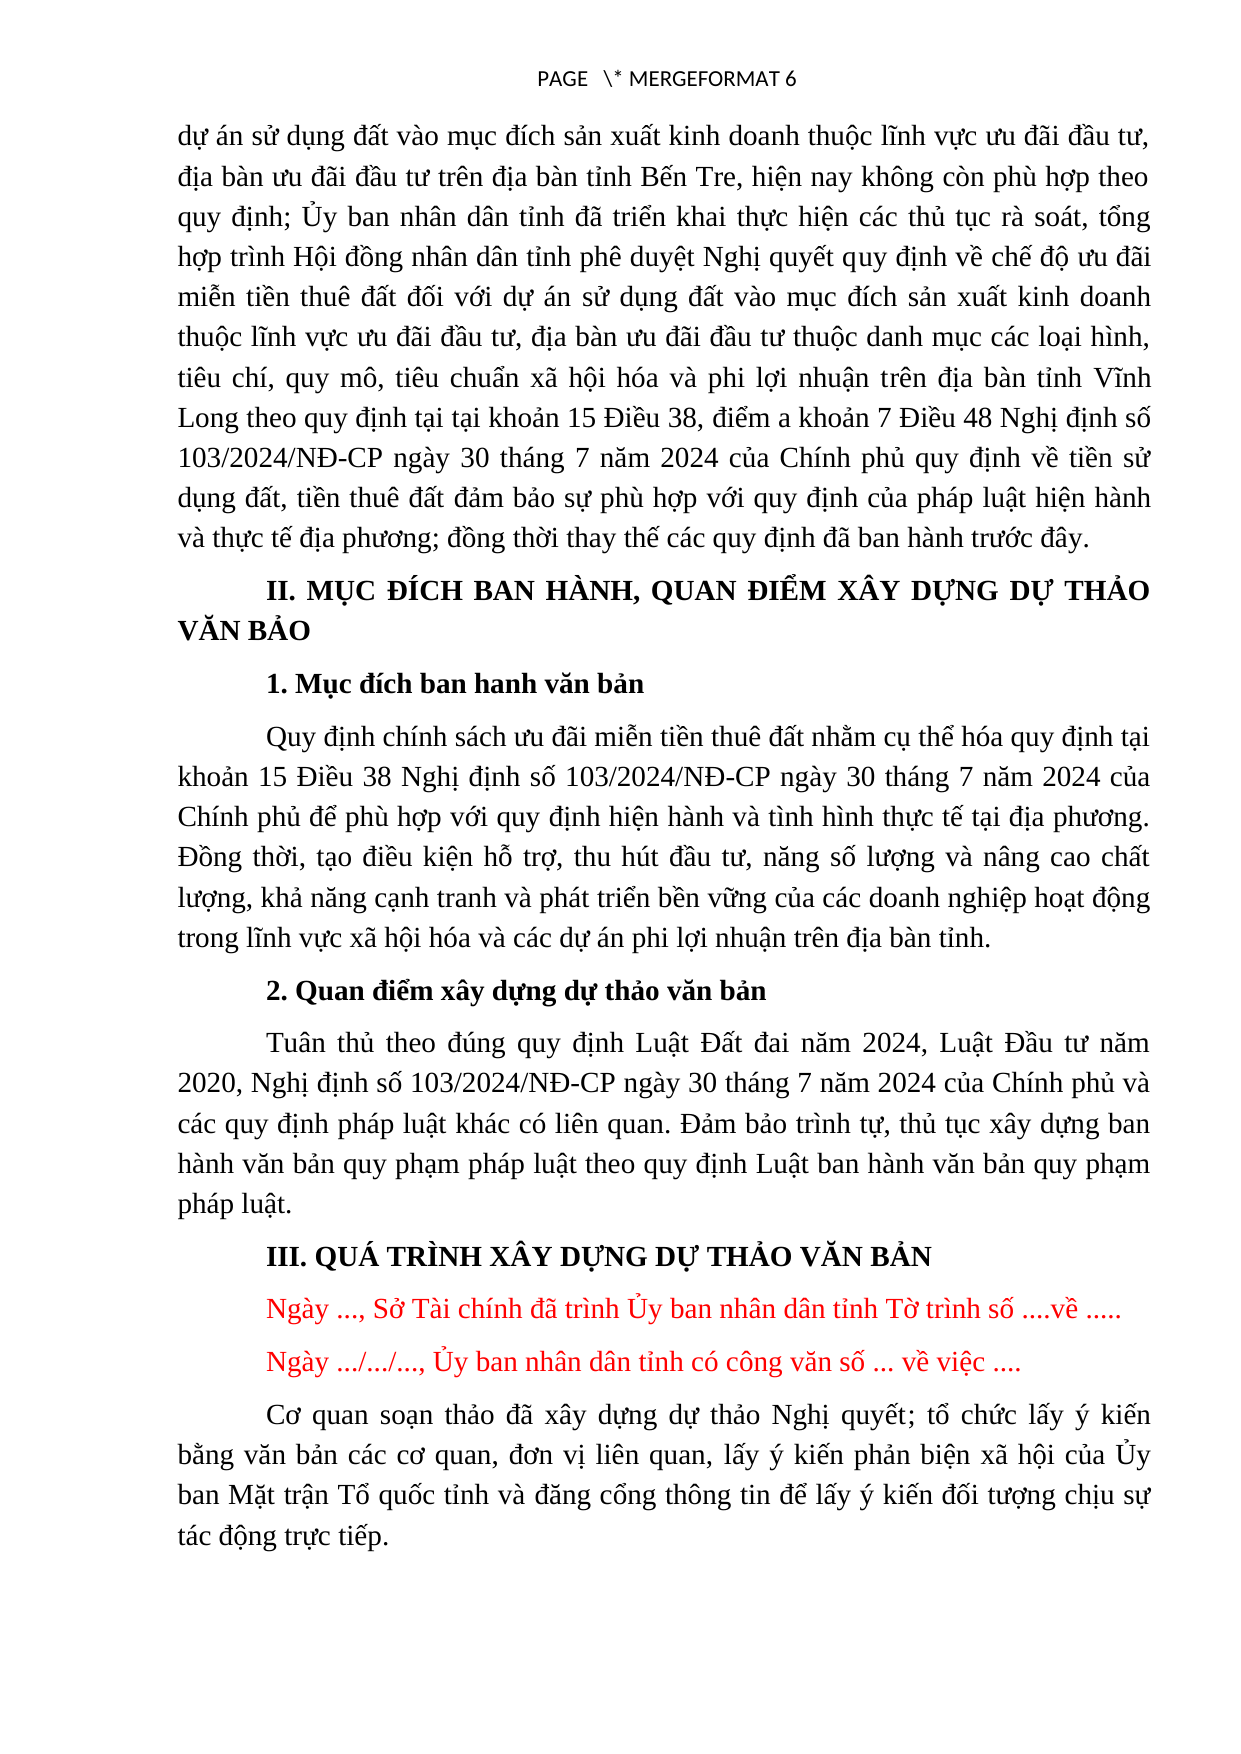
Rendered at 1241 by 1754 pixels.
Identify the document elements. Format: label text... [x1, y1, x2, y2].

text Ngày .../.../..., Ủy ban nhân dân tỉnh có công văn số ... về việc .... [177, 1344, 1152, 1378]
text II. MỤC ĐÍCH BAN HÀNH, QUAN ĐIỂM XÂY DỰNG DỰ THẢO VĂN BẢO [177, 573, 1152, 647]
text 2. Quan điểm xây dựng dự thảo văn bản [177, 973, 1152, 1006]
text Quy định chính sách ưu đãi miễn tiền thuê đất nhằm cụ thể hóa quy định tại khoản 15 Điều 38 Nghị định số 103/2024/NĐ-CP ngày 30 tháng 7 năm 2024 của Chính phủ để phù hợp với quy định hiện hành và tình hình thực tế tại địa phương. Đồng thời, tạo điều kiện hỗ trợ, thu hút đầu tư, năng số lượng và nâng cao chất lượng, khả năng cạnh tranh và phát triển bền vững của các doanh nghiệp hoạt động trong lĩnh vực xã hội hóa và các dự án phi lợi nhuận trên địa bàn tỉnh. [177, 719, 1152, 953]
text 1. Mục đích ban hanh văn bản [177, 666, 1152, 700]
text Ngày ..., Sở Tài chính đã trình Ủy ban nhân dân tỉnh Tờ trình số ....về ..... [177, 1292, 1152, 1325]
text Tuân thủ theo đúng quy định Luật Đất đai năm 2024, Luật Đầu tư năm 2020, Nghị định số 103/2024/NĐ-CP ngày 30 tháng 7 năm 2024 của Chính phủ và các quy định pháp luật khác có liên quan. Đảm bảo trình tự, thủ tục xây dựng ban hành văn bản quy phạm pháp luật theo quy định Luật ban hành văn bản quy phạm pháp luật. [177, 1025, 1152, 1220]
text III. QUÁ TRÌNH XÂY DỰNG DỰ THẢO VĂN BẢN [177, 1239, 1152, 1272]
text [177, 118, 1152, 554]
text Cơ quan soạn thảo đã xây dựng dự thảo Nghị quyết; tổ chức lấy ý kiến bằng văn bản các cơ quan, đơn vị liên quan, lấy ý kiến phản biện xã hội của Ủy ban Mặt trận Tổ quốc tỉnh và đăng cổng thông tin để lấy ý kiến đối tượng chịu sự tác động trực tiếp. [177, 1397, 1152, 1551]
